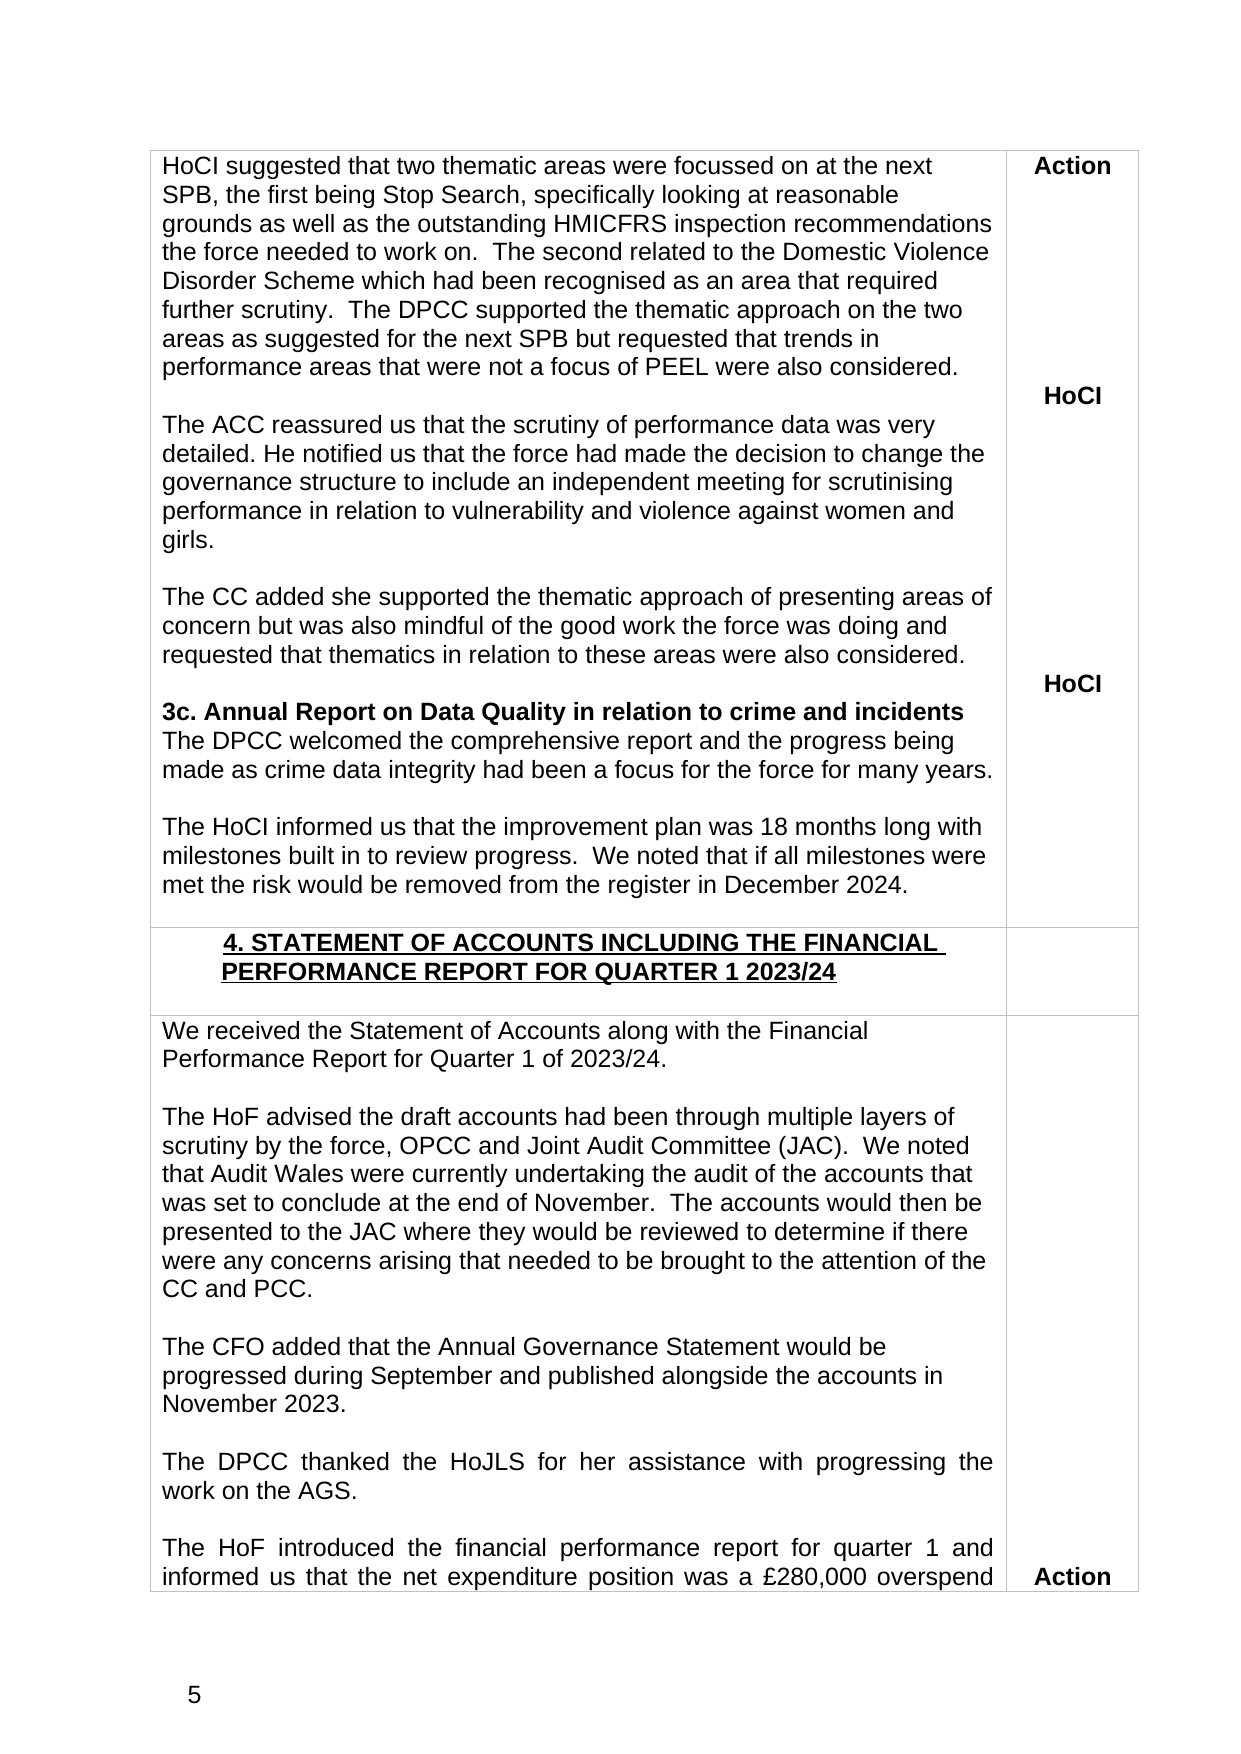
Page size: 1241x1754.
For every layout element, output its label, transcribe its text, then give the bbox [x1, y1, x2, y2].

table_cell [1007, 151, 1138, 927]
table_cell 4. STATEMENT OF ACCOUNTS INCLUDING THE FINANCIAL PERFORMANCE REPORT FOR QUARTER 1 2023/24 [151, 928, 1006, 1014]
table_cell Action [1007, 1016, 1138, 1591]
table_cell [1007, 928, 1138, 1014]
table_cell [151, 1016, 1006, 1591]
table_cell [151, 151, 1006, 927]
